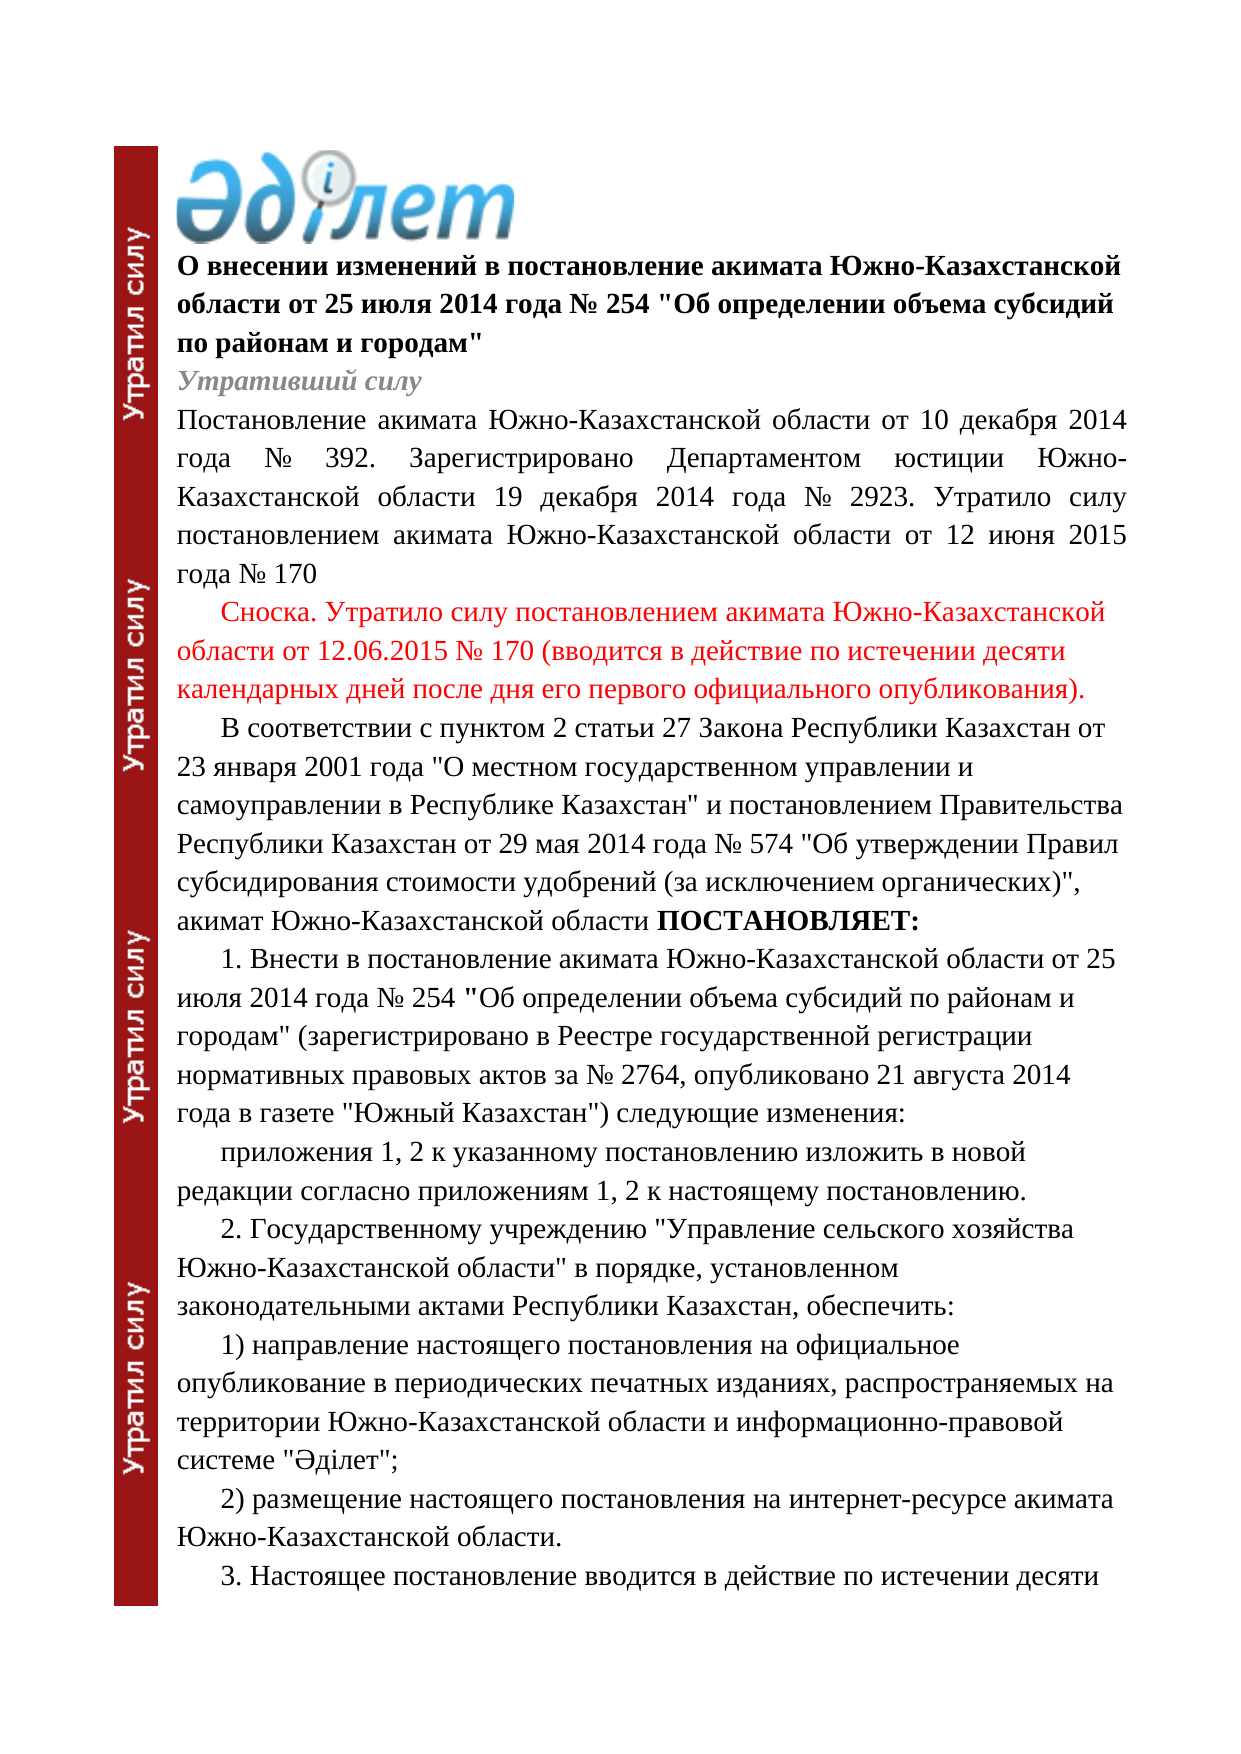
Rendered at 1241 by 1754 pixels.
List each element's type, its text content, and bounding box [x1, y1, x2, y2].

picture [114, 1592, 158, 1606]
text Утративший силу [112, 363, 1128, 397]
picture [114, 397, 158, 402]
text О внесении изменений в постановление акимата Южно-Казахстанской области от 25 июля 2014 года № 254 "Об определении объема субсидий по районам и городам" [112, 248, 1128, 358]
text Постановление акимата Южно-Казахстанской области от 10 декабря 2014 года № 392. Зарегистрировано Департаментом юстиции Южно-Казахстанской области 19 декабря 2014 года № 2923. Утратило силу постановлением акимата Южно-Казахстанской области от 12 июня 2015 года № 170 [112, 402, 1128, 589]
picture [114, 358, 158, 363]
picture [176, 150, 515, 244]
picture [114, 589, 158, 594]
picture [114, 146, 158, 248]
